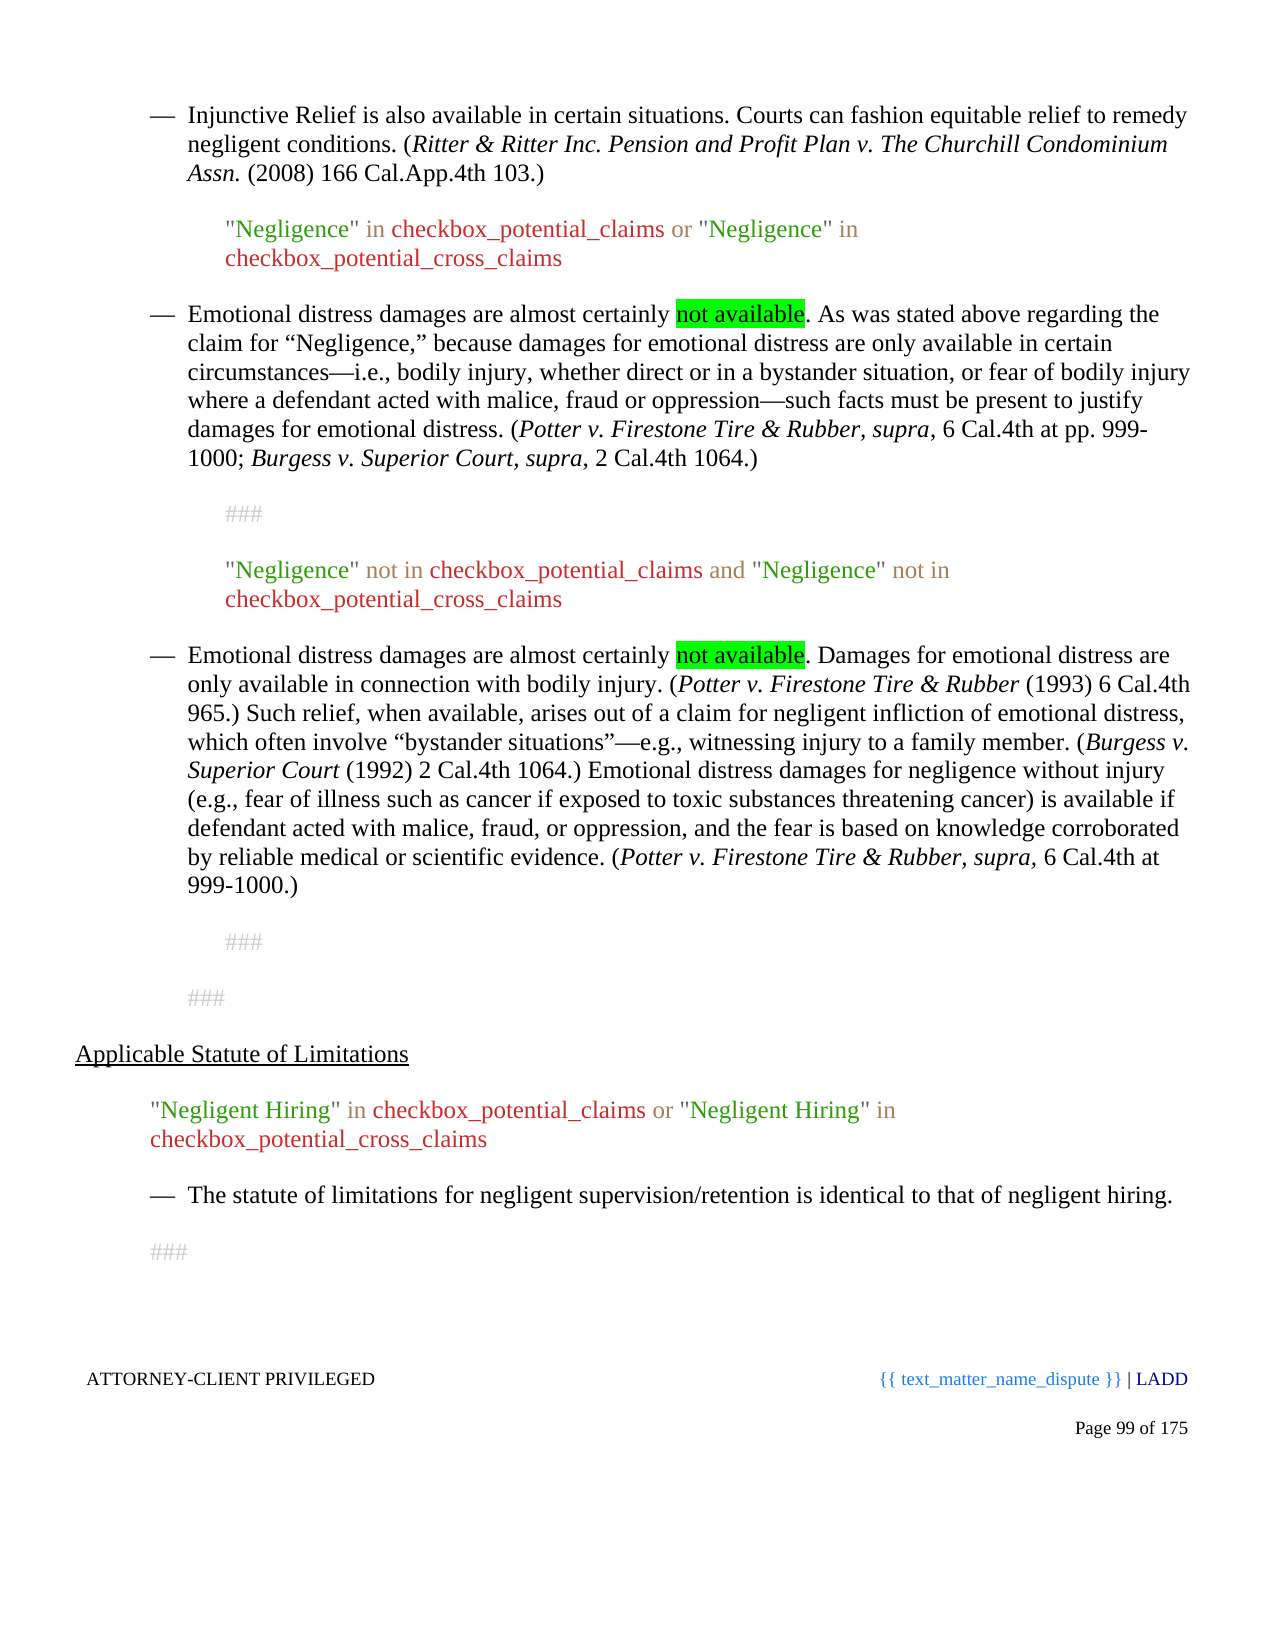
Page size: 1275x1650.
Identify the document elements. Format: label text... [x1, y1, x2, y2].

text — Emotional distress damages are almost certainly not available. Damages for emotional distress are only available in connection with bodily injury. (Potter v. Firestone Tire & Rubber (1993) 6 Cal.4th 965.) Such relief, when available, arises out of a claim for negligent infliction of emotional distress, which often involve “bystander situations”—e.g., witnessing injury to a family member. (Burgess v. Superior Court (1992) 2 Cal.4th 1064.) Emotional distress damages for negligence without injury (e.g., fear of illness such as cancer if exposed to toxic substances threatening cancer) is available if defendant acted with malice, fraud, or oppression, and the fear is based on knowledge corroborated by reliable medical or scientific evidence. (Potter v. Firestone Tire & Rubber, supra, 6 Cal.4th at 999-1000.) [150, 641, 1200, 899]
text — Injunctive Relief is also available in certain situations. Courts can fashion equitable relief to remedy negligent conditions. (Ritter & Ritter Inc. Pension and Profit Plan v. The Churchill Condominium Assn. (2008) 166 Cal.App.4th 103.) [150, 101, 1200, 187]
text Applicable Statute of Limitations [75, 1039, 1200, 1068]
text — The statute of limitations for negligent supervision/retention is identical to that of negligent hiring. [150, 1181, 1200, 1209]
text — Emotional distress damages are almost certainly not available. As was stated above regarding the claim for “Negligence,” because damages for emotional distress are only available in certain circumstances—i.e., bodily injury, whether direct or in a bystander situation, or fear of bodily injury where a defendant acted with malice, fraud or oppression—such facts must be present to justify damages for emotional distress. (Potter v. Firestone Tire & Rubber, supra, 6 Cal.4th at pp. 999-1000; Burgess v. Superior Court, supra, 2 Cal.4th 1064.) [150, 299, 1200, 472]
